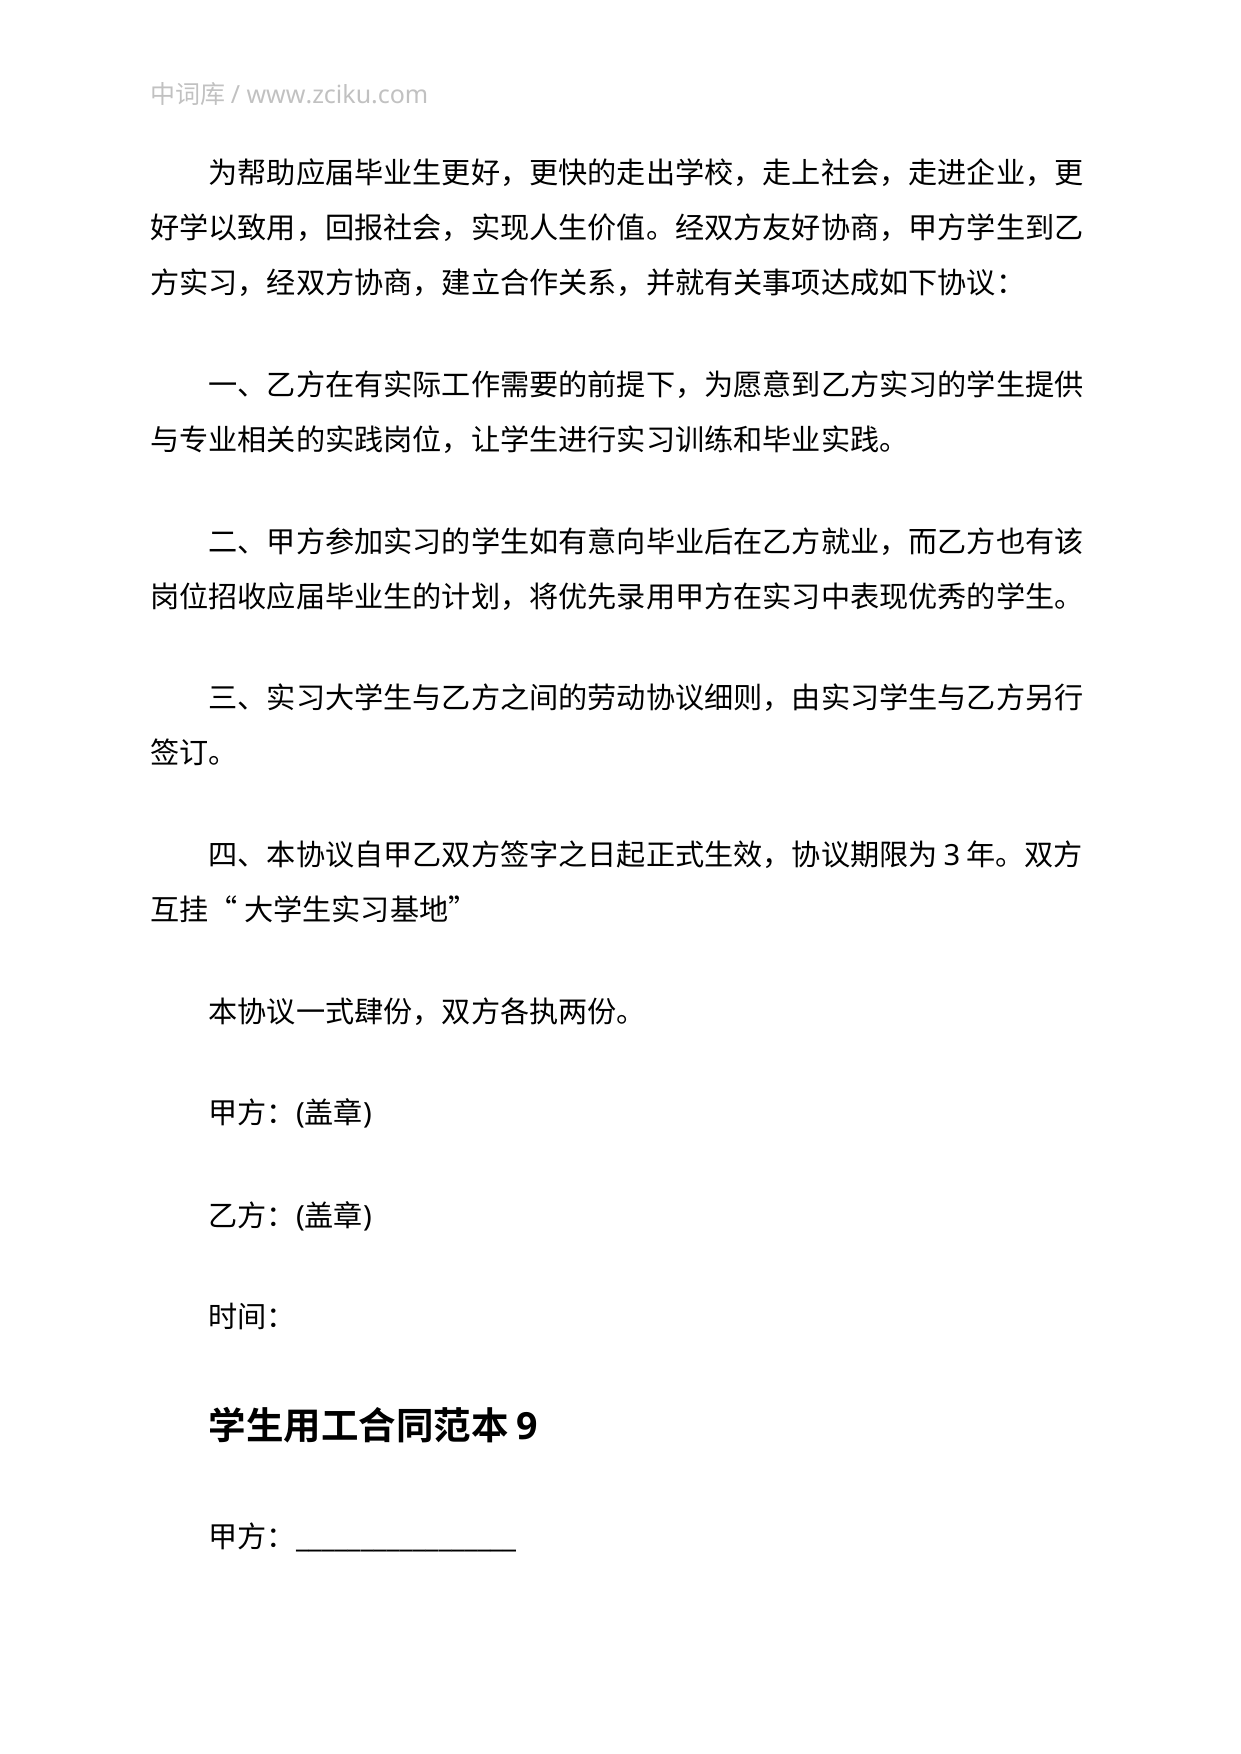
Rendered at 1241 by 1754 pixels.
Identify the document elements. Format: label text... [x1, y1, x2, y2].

text 学生用工合同范本9 [150, 1396, 1090, 1450]
text 甲方：_________________ [150, 1513, 1090, 1556]
text 二、甲方参加实习的学生如有意向毕业后在乙方就业，而乙方也有该岗位招收应届毕业生的计划，将优先录用甲方在实习中表现优秀的学生。 [150, 518, 1090, 615]
text 四、本协议自甲乙双方签字之日起正式生效，协议期限为3年。双方互挂“ 大学生实习基地” [150, 832, 1090, 929]
text 三、实习大学生与乙方之间的劳动协议细则，由实习学生与乙方另行签订。 [150, 675, 1090, 772]
text 为帮助应届毕业生更好，更快的走出学校，走上社会，走进企业，更好学以致用，回报社会，实现人生价值。经双方友好协商，甲方学生到乙方实习，经双方协商，建立合作关系，并就有关事项达成如下协议： [150, 150, 1090, 302]
text 乙方：(盖章) [150, 1192, 1090, 1234]
text 甲方：(盖章) [150, 1090, 1090, 1132]
text 本协议一式肆份，双方各执两份。 [150, 988, 1090, 1031]
text 一、乙方在有实际工作需要的前提下，为愿意到乙方实习的学生提供与专业相关的实践岗位，让学生进行实习训练和毕业实践。 [150, 362, 1090, 459]
text 时间： [150, 1294, 1090, 1336]
